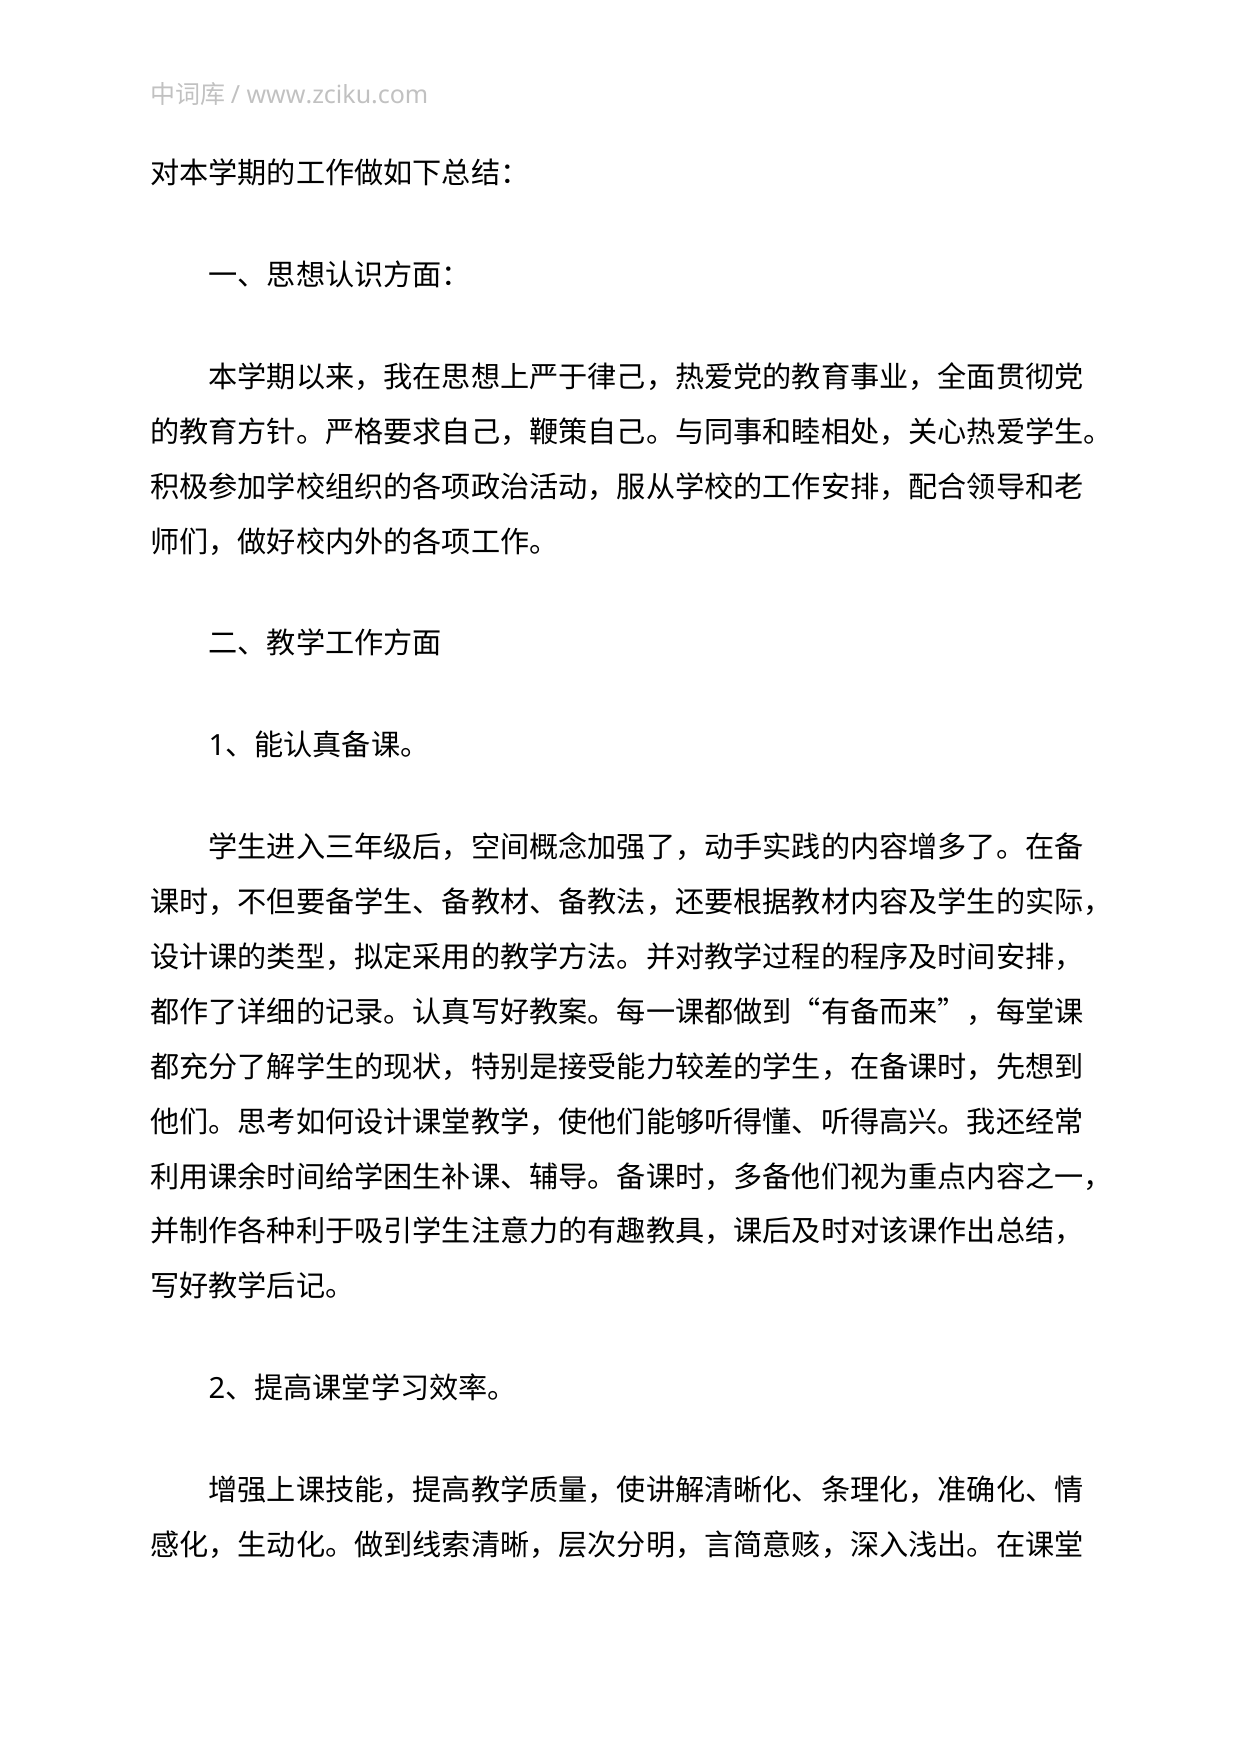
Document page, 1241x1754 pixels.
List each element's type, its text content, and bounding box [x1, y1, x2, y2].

text 2、提高课堂学习效率。 [150, 1365, 1090, 1407]
text 一、思想认识方面： [150, 252, 1090, 294]
text 二、教学工作方面 [150, 620, 1090, 662]
text 学生进入三年级后，空间概念加强了，动手实践的内容增多了。在备课时，不但要备学生、备教材、备教法，还要根据教材内容及学生的实际，设计课的类型，拟定采用的教学方法。并对教学过程的程序及时间安排，都作了详细的记录。认真写好教案。每一课都做到“有备而来”，每堂课都充分了解学生的现状，特别是接受能力较差的学生，在备课时，先想到他们。思考如何设计课堂教学，使他们能够听得懂、听得高兴。我还经常利用课余时间给学困生补课、辅导。备课时，多备他们视为重点内容之一，并制作各种利于吸引学生注意力的有趣教具，课后及时对该课作出总结，写好教学后记。 [150, 824, 1090, 1305]
text 1、能认真备课。 [150, 722, 1090, 764]
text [150, 150, 1090, 192]
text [150, 1467, 1090, 1564]
text 本学期以来，我在思想上严于律己，热爱党的教育事业，全面贯彻党的教育方针。严格要求自己，鞭策自己。与同事和睦相处，关心热爱学生。积极参加学校组织的各项政治活动，服从学校的工作安排，配合领导和老师们，做好校内外的各项工作。 [150, 353, 1090, 561]
